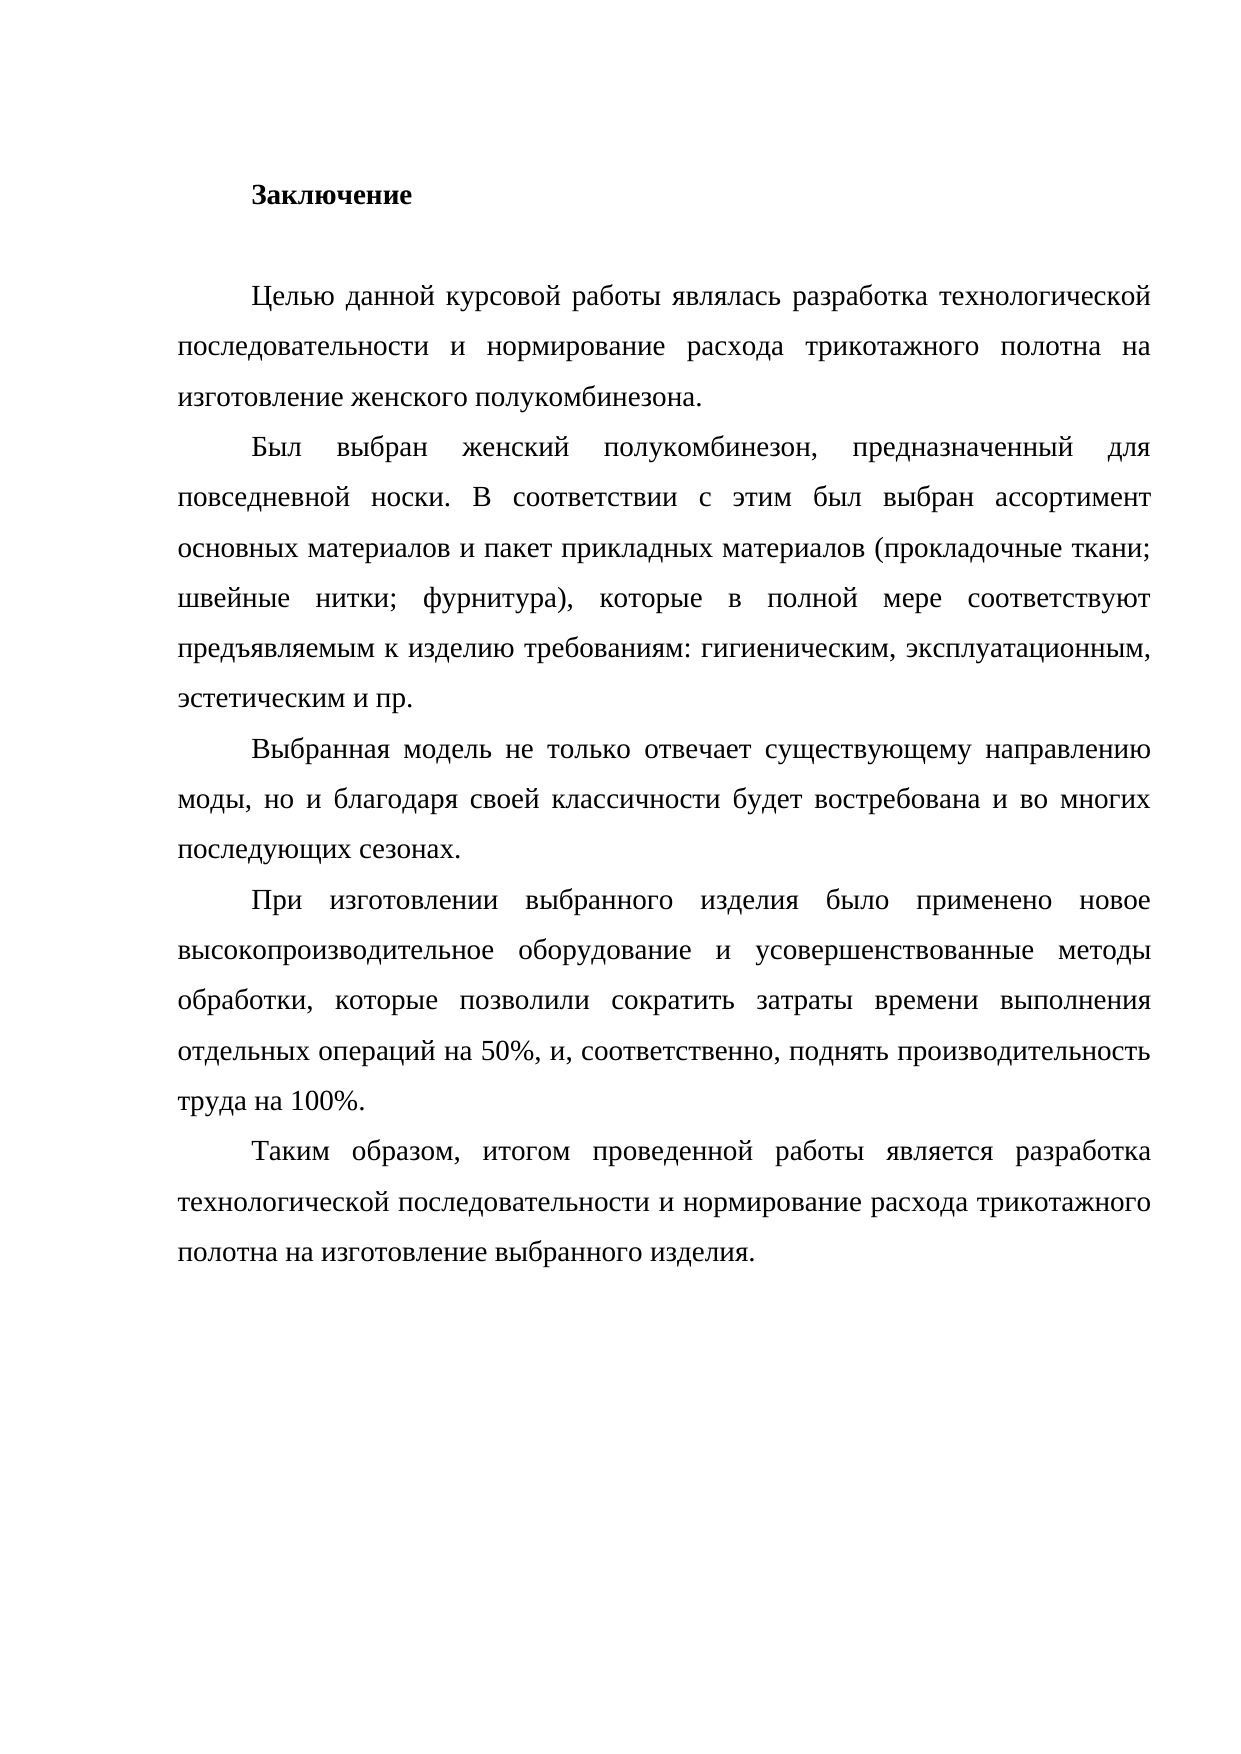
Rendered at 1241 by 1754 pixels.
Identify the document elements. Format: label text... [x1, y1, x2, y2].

text При изготовлении выбранного изделия было применено новое высокопроизводительное оборудование и усовершенствованные методы обработки, которые позволили сократить затраты времени выполнения отдельных операций на 50%, и, соответственно, поднять производительность труда на 100%. [177, 882, 1152, 1117]
text Заключение [177, 177, 1152, 211]
text Целью данной курсовой работы являлась разработка технологической последовательности и нормирование расхода трикотажного полотна на изготовление женского полукомбинезона. [177, 278, 1152, 412]
text Был выбран женский полукомбинезон, предназначенный для повседневной носки. В соответствии с этим был выбран ассортимент основных материалов и пакет прикладных материалов (прокладочные ткани; швейные нитки; фурнитура), которые в полной мере соответствуют предъявляемым к изделию требованиям: гигиеническим, эксплуатационным, эстетическим и пр. [177, 429, 1152, 714]
text Таким образом, итогом проведенной работы является разработка технологической последовательности и нормирование расхода трикотажного полотна на изготовление выбранного изделия. [177, 1133, 1152, 1268]
text Выбранная модель не только отвечает существующему направлению моды, но и благодаря своей классичности будет востребована и во многих последующих сезонах. [177, 731, 1152, 865]
